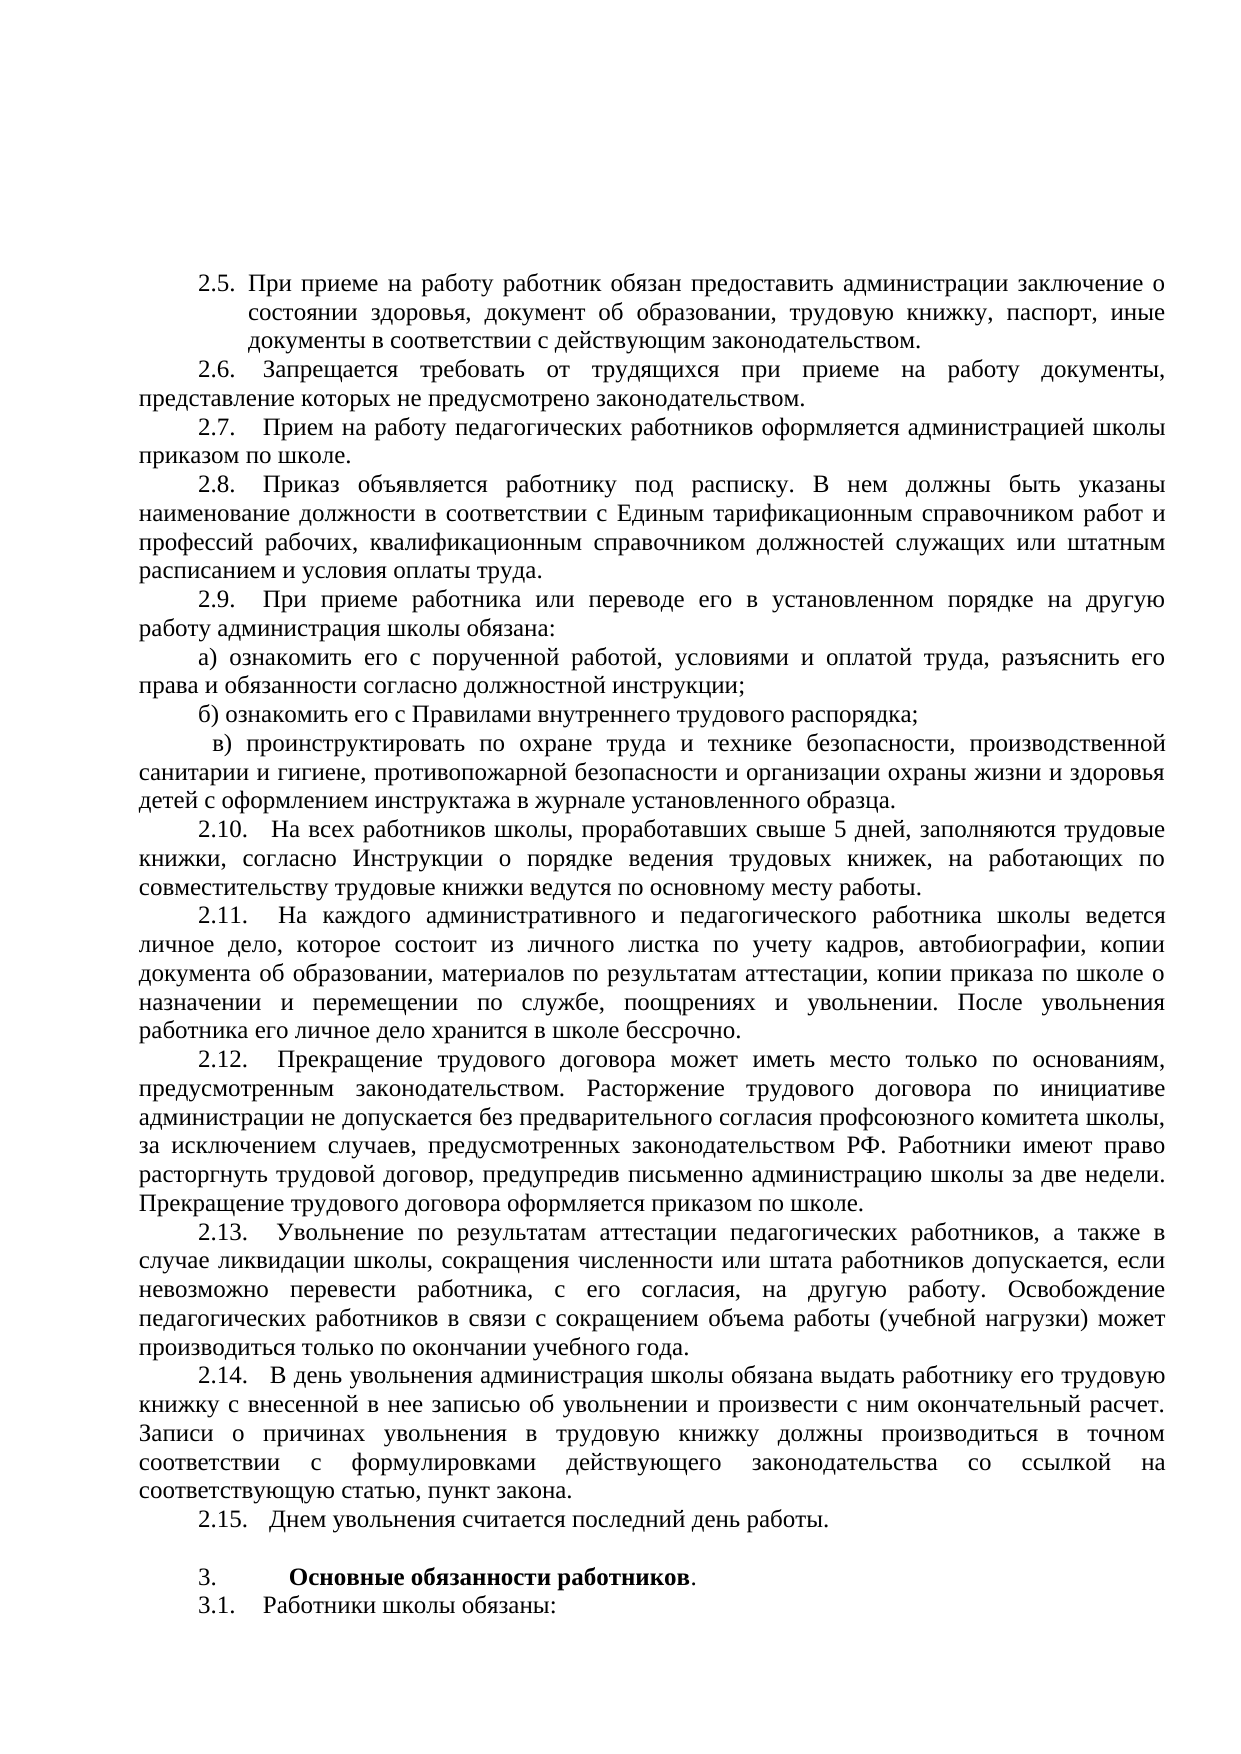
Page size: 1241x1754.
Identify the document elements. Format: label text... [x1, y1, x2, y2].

list При приеме на работу работник обязан предоставить администрации заключение о состоянии здоровья, документ об образовании, трудовую книжку, паспорт, иные документы в соответствии с действующим законодательством. [198, 268, 1166, 354]
list Прием на работу педагогических работников оформляется администрацией школы приказом по школе. [139, 412, 1166, 469]
text а) ознакомить его с порученной работой, условиями и оплатой труда, разъяснить его права и обязанности согласно должностной инструкции; [139, 642, 1166, 699]
list На всех работников школы, проработавших свыше 5 дней, заполняются трудовые книжки, согласно Инструкции о порядке ведения трудовых книжек, на работающих по совместительству трудовые книжки ведутся по основному месту работы. [139, 814, 1166, 900]
list Днем увольнения считается последний день работы. [139, 1504, 1166, 1533]
list Запрещается требовать от трудящихся при приеме на работу документы, представление которых не предусмотрено законодательством. [139, 354, 1166, 412]
list На каждого административного и педагогического работника школы ведется личное дело, которое состоит из личного листка по учету кадров, автобиографии, копии документа об образовании, материалов по результатам аттестации, копии приказа по школе о назначении и перемещении по службе, поощрениях и увольнении. После увольнения работника его личное дело хранится в школе бессрочно. [139, 900, 1166, 1044]
list Работники школы обязаны: [139, 1590, 1166, 1619]
list Основные обязанности работников. [139, 1562, 1166, 1590]
list Приказ объявляется работнику под расписку. В нем должны быть указаны наименование должности в соответствии с Единым тарификационным справочником работ и профессий рабочих, квалификационным справочником должностей служащих или штатным расписанием и условия оплаты труда. [139, 469, 1166, 584]
text в) проинструктировать по охране труда и технике безопасности, производственной санитарии и гигиене, противопожарной безопасности и организации охраны жизни и здоровья детей с оформлением инструктажа в журнале установленного образца. [139, 728, 1166, 814]
list При приеме работника или переводе его в установленном порядке на другую работу администрация школы обязана: [139, 584, 1166, 642]
text б) ознакомить его с Правилами внутреннего трудового распорядка; [139, 699, 1166, 728]
list В день увольнения администрация школы обязана выдать работнику его трудовую книжку с внесенной в нее записью об увольнении и произвести с ним окончательный расчет. Записи о причинах увольнения в трудовую книжку должны производиться в точном соответствии с формулировками действующего законодательства со ссылкой на соответствующую статью, пункт закона. [139, 1360, 1166, 1504]
list Прекращение трудового договора может иметь место только по основаниям, предусмотренным законодательством. Расторжение трудового договора по инициативе администрации не допускается без предварительного согласия профсоюзного комитета школы, за исключением случаев, предусмотренных законодательством РФ. Работники имеют право расторгнуть трудовой договор, предупредив письменно администрацию школы за две недели. Прекращение трудового договора оформляется приказом по школе. [139, 1044, 1166, 1217]
list Увольнение по результатам аттестации педагогических работников, а также в случае ликвидации школы, сокращения численности или штата работников допускается, если невозможно перевести работника, с его согласия, на другую работу. Освобождение педагогических работников в связи с сокращением объема работы (учебной нагрузки) может производиться только по окончании учебного года. [139, 1217, 1166, 1360]
